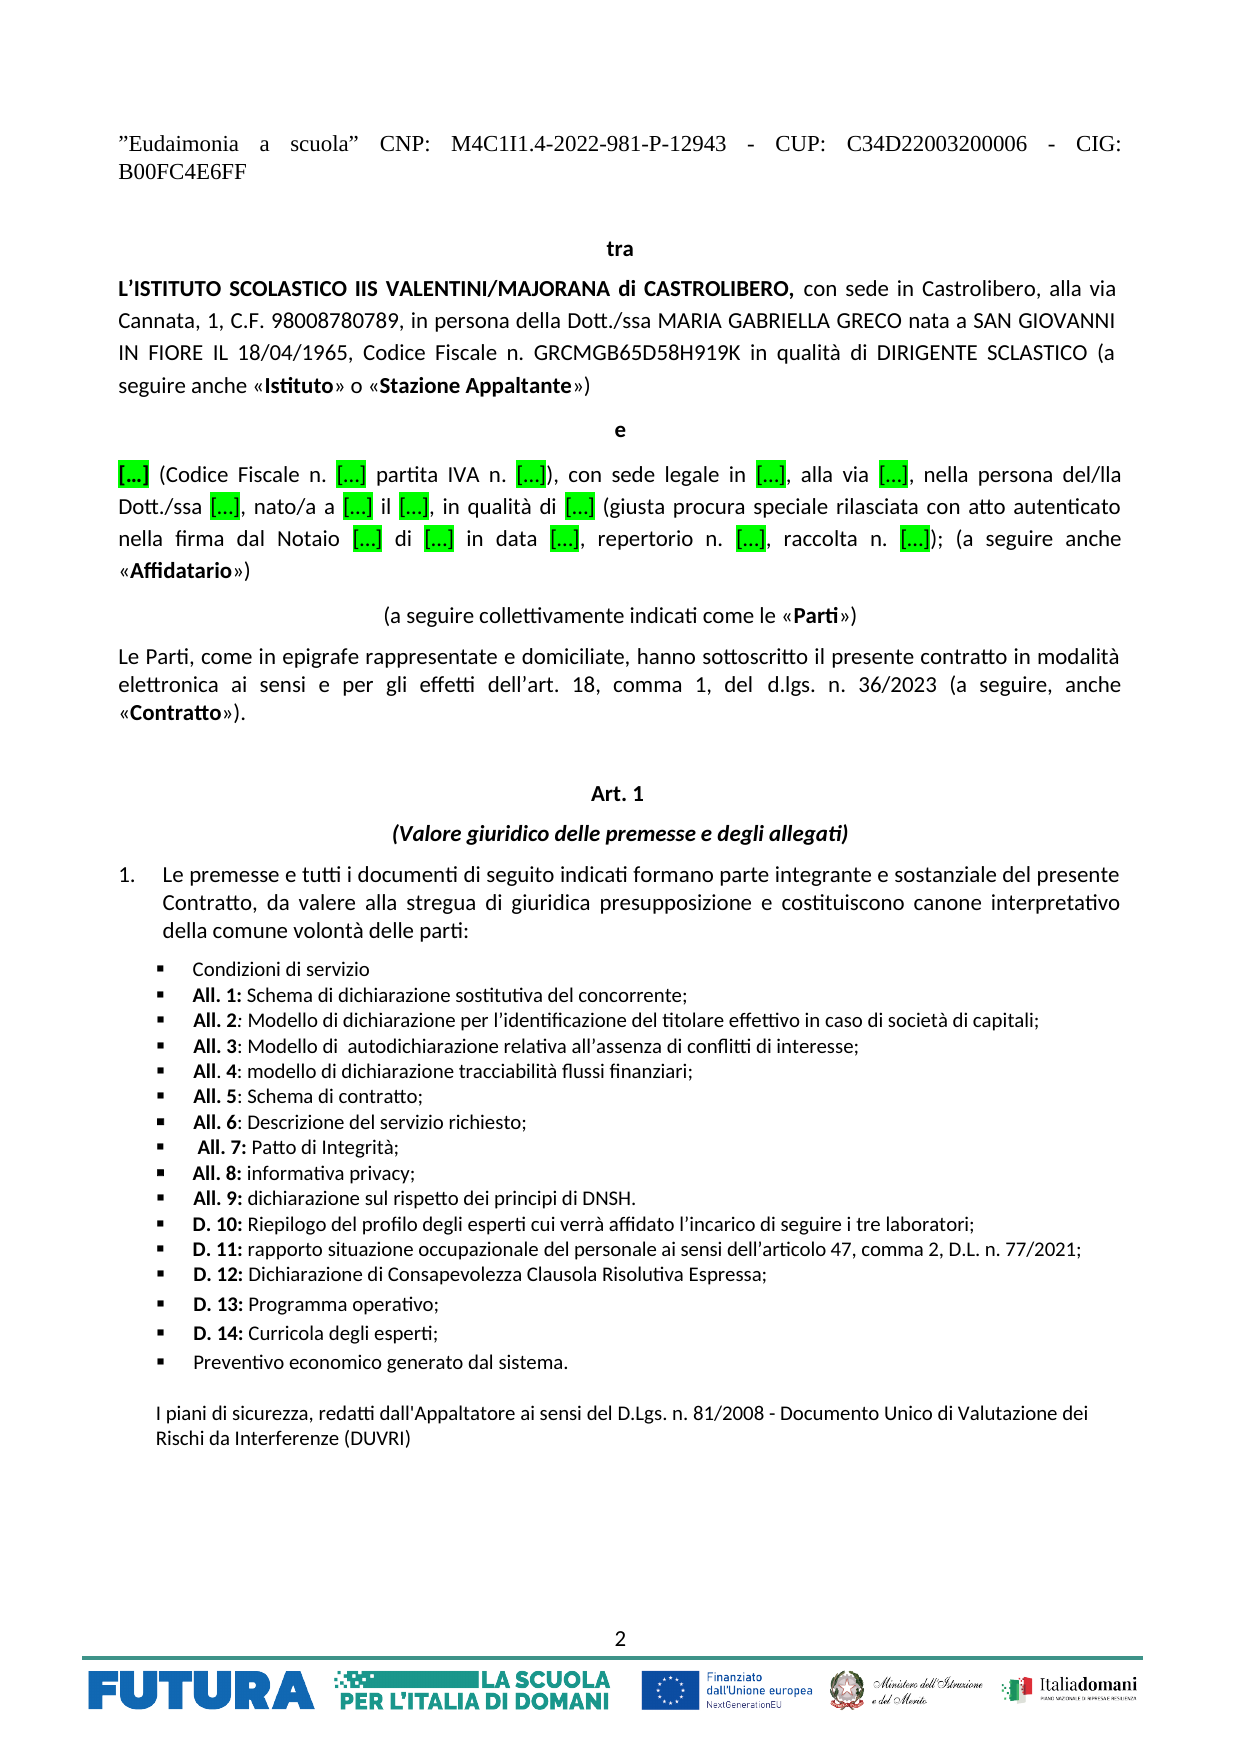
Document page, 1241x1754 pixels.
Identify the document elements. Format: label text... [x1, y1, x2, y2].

text (Valore giuridico delle premesse e degli allegati) [118, 819, 1122, 847]
list Preventivo economico generato dal sistema. [156, 1349, 1122, 1374]
list All. 7: Patto di Integrità; [155, 1134, 1122, 1160]
list All. 3: Modello di autodichiarazione relativa all’assenza di conflitti di interesse; [156, 1033, 1122, 1058]
list D. 11: rapporto situazione occupazionale del personale ai sensi dell’articolo 47, comma 2, D.L. n. 77/2021; [155, 1236, 1122, 1262]
list All. 2: Modello di dichiarazione per l’identificazione del titolare effettivo in caso di società di capitali; [156, 1007, 1122, 1033]
list D. 12: Dichiarazione di Consapevolezza Clausola Risolutiva Espressa; [156, 1262, 1122, 1287]
list All. 5: Schema di contratto; [156, 1084, 1122, 1109]
list All. 9: dichiarazione sul rispetto dei principi di DNSH. [156, 1185, 1122, 1211]
text […] (Codice Fiscale n. […] partita IVA n. […]), con sede legale in […], alla via […], nella persona del/lla Dott./ssa […], nato/a a […] il […], in qualità di […] (giusta procura speciale rilasciata con atto autenticato nella firma dal Notaio […] di […] in data […], repertorio n. […], raccolta n. […]); (a seguire anche «Affidatario») [118, 460, 1122, 585]
list Condizioni di servizio [155, 957, 1122, 982]
text (a seguire collettivamente indicati come le «Parti») [118, 601, 1122, 629]
list All. 6: Descrizione del servizio richiesto; [156, 1109, 1122, 1134]
list All. 4: modello di dichiarazione tracciabilità flussi finanziari; [156, 1058, 1122, 1084]
list Le premesse e tutti i documenti di seguito indicati formano parte integrante e sostanziale del presente Contratto, da valere alla stregua di giuridica presupposizione e costituiscono canone interpretativo della comune volontà delle parti: [118, 860, 1122, 944]
text Art. 1 [118, 779, 1122, 807]
text I piani di sicurezza, redatti dall'Appaltatore ai sensi del D.Lgs. n. 81/2008 - Documento Unico di Valutazione dei Rischi da Interferenze (DUVRI) [156, 1400, 1122, 1451]
text L’ISTITUTO SCOLASTICO IIS VALENTINI/MAJORANA di CASTROLIBERO, con sede in Castrolibero, alla via Cannata, 1, C.F. 98008780789, in persona della Dott./ssa MARIA GABRIELLA GRECO nata a SAN GIOVANNI IN FIORE IL 18/04/1965, Codice Fiscale n. GRCMGB65D58H919K in qualità di DIRIGENTE SCLASTICO (a seguire anche «Istituto» o «Stazione Appaltante») [118, 274, 1117, 399]
picture [86, 1668, 1139, 1713]
list D. 14: Curricola degli esperti; [156, 1320, 1122, 1345]
text Le Parti, come in epigrafe rappresentate e domiciliate, hanno sottoscritto il presente contratto in modalità elettronica ai sensi e per gli effetti dell’art. 18, comma 1, del d.lgs. n. 36/2023 (a seguire, anche «Contratto»). [118, 642, 1122, 726]
text tra [118, 234, 1122, 262]
list D. 10: Riepilogo del profilo degli esperti cui verrà affidato l’incarico di seguire i tre laboratori; [155, 1211, 1122, 1236]
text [118, 130, 1122, 185]
list All. 8: informativa privacy; [155, 1160, 1122, 1185]
text e [118, 415, 1122, 443]
list All. 1: Schema di dichiarazione sostitutiva del concorrente; [155, 982, 1122, 1007]
list D. 13: Programma operativo; [156, 1291, 1122, 1316]
